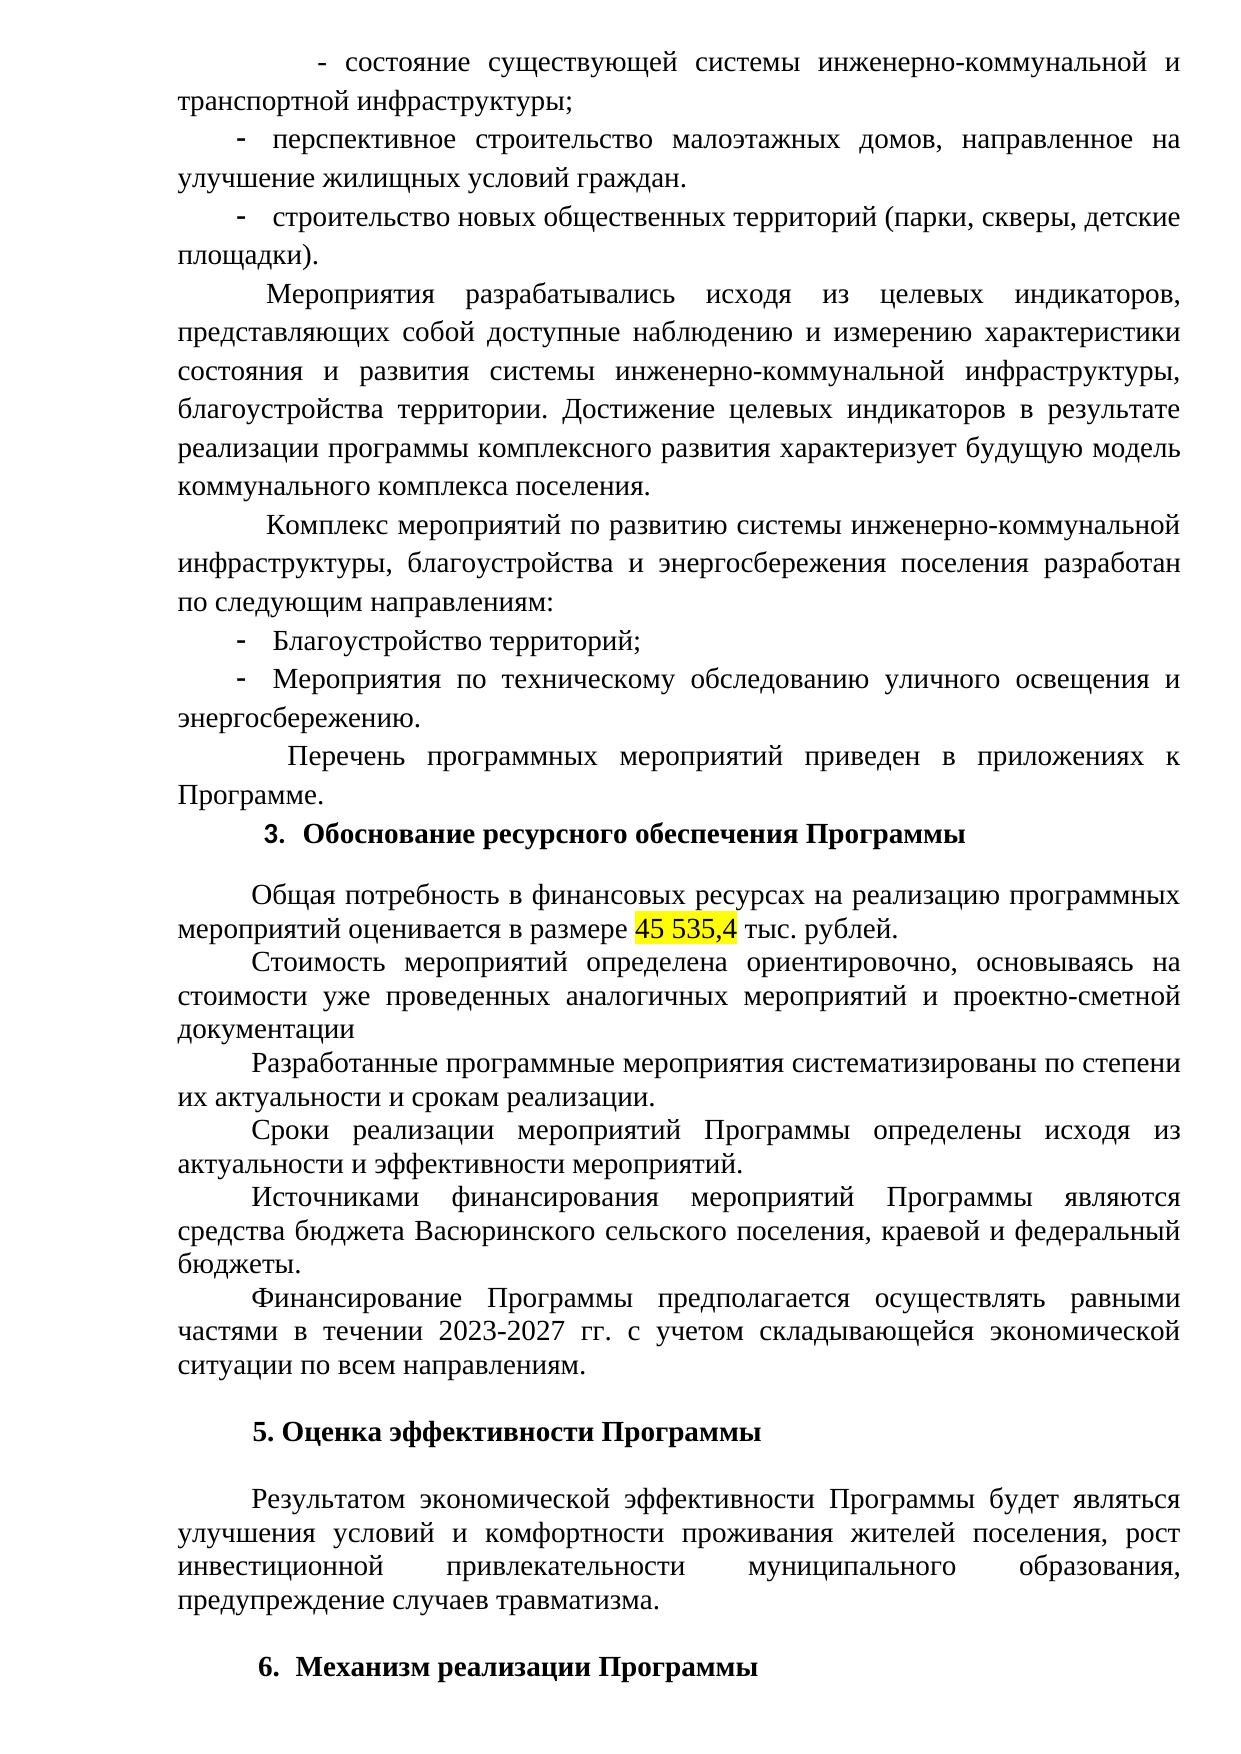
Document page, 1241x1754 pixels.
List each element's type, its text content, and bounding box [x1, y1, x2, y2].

list Мероприятия разрабатывались исходя из целевых индикаторов, представляющих собой доступные наблюдению и измерению характеристики состояния и развития системы инженерно-коммунальной инфраструктуры, благоустройства территории. Достижение целевых индикаторов в результате реализации программы комплексного развития характеризует будущую модель коммунального комплекса поселения. [177, 276, 1181, 502]
text Сроки реализации мероприятий Программы определены исходя из актуальности и эффективности мероприятий. [177, 1112, 1181, 1179]
list Обоснование ресурсного обеспечения Программы [263, 816, 1181, 851]
text Результатом экономической эффективности Программы будет являться улучшения условий и комфортности проживания жителей поселения, рост инвестиционной привлекательности муниципального образования, предупреждение случаев травматизма. [177, 1481, 1181, 1615]
list Комплекс мероприятий по развитию системы инженерно-коммунальной инфраструктуры, благоустройства и энергосбережения поселения разработан по следующим направлениям: [177, 507, 1181, 618]
text Финансирование Программы предполагается осуществлять равными частями в течении 2023-2027 гг. с учетом складывающейся экономической ситуации по всем направлениям. [177, 1280, 1181, 1381]
list Благоустройство территорий; [177, 623, 1181, 656]
list Механизм реализации Программы [258, 1649, 1181, 1682]
text Общая потребность в финансовых ресурсах на реализацию программных мероприятий оценивается в размере 45 535,4 тыс. рублей. [177, 877, 1181, 944]
list Перечень программных мероприятий приведен в приложениях к Программе. [177, 738, 1181, 811]
text - состояние существующей системы инженерно-коммунальной и транспортной инфраструктуры; [177, 44, 1181, 116]
text Источниками финансирования мероприятий Программы являются средства бюджета Васюринского сельского поселения, краевой и федеральный бюджеты. [177, 1179, 1181, 1280]
text Стоимость мероприятий определена ориентировочно, основываясь на стоимости уже проведенных аналогичных мероприятий и проектно-сметной документации [177, 944, 1181, 1045]
list Мероприятия по техническому обследованию уличного освещения и энергосбережению. [177, 661, 1181, 733]
list перспективное строительство малоэтажных домов, направленное на улучшение жилищных условий граждан. [177, 121, 1181, 194]
list строительство новых общественных территорий (парки, скверы, детские площадки). [177, 199, 1181, 271]
text 5. Оценка эффективности Программы [252, 1414, 1181, 1448]
text Разработанные программные мероприятия систематизированы по степени их актуальности и срокам реализации. [177, 1045, 1181, 1112]
